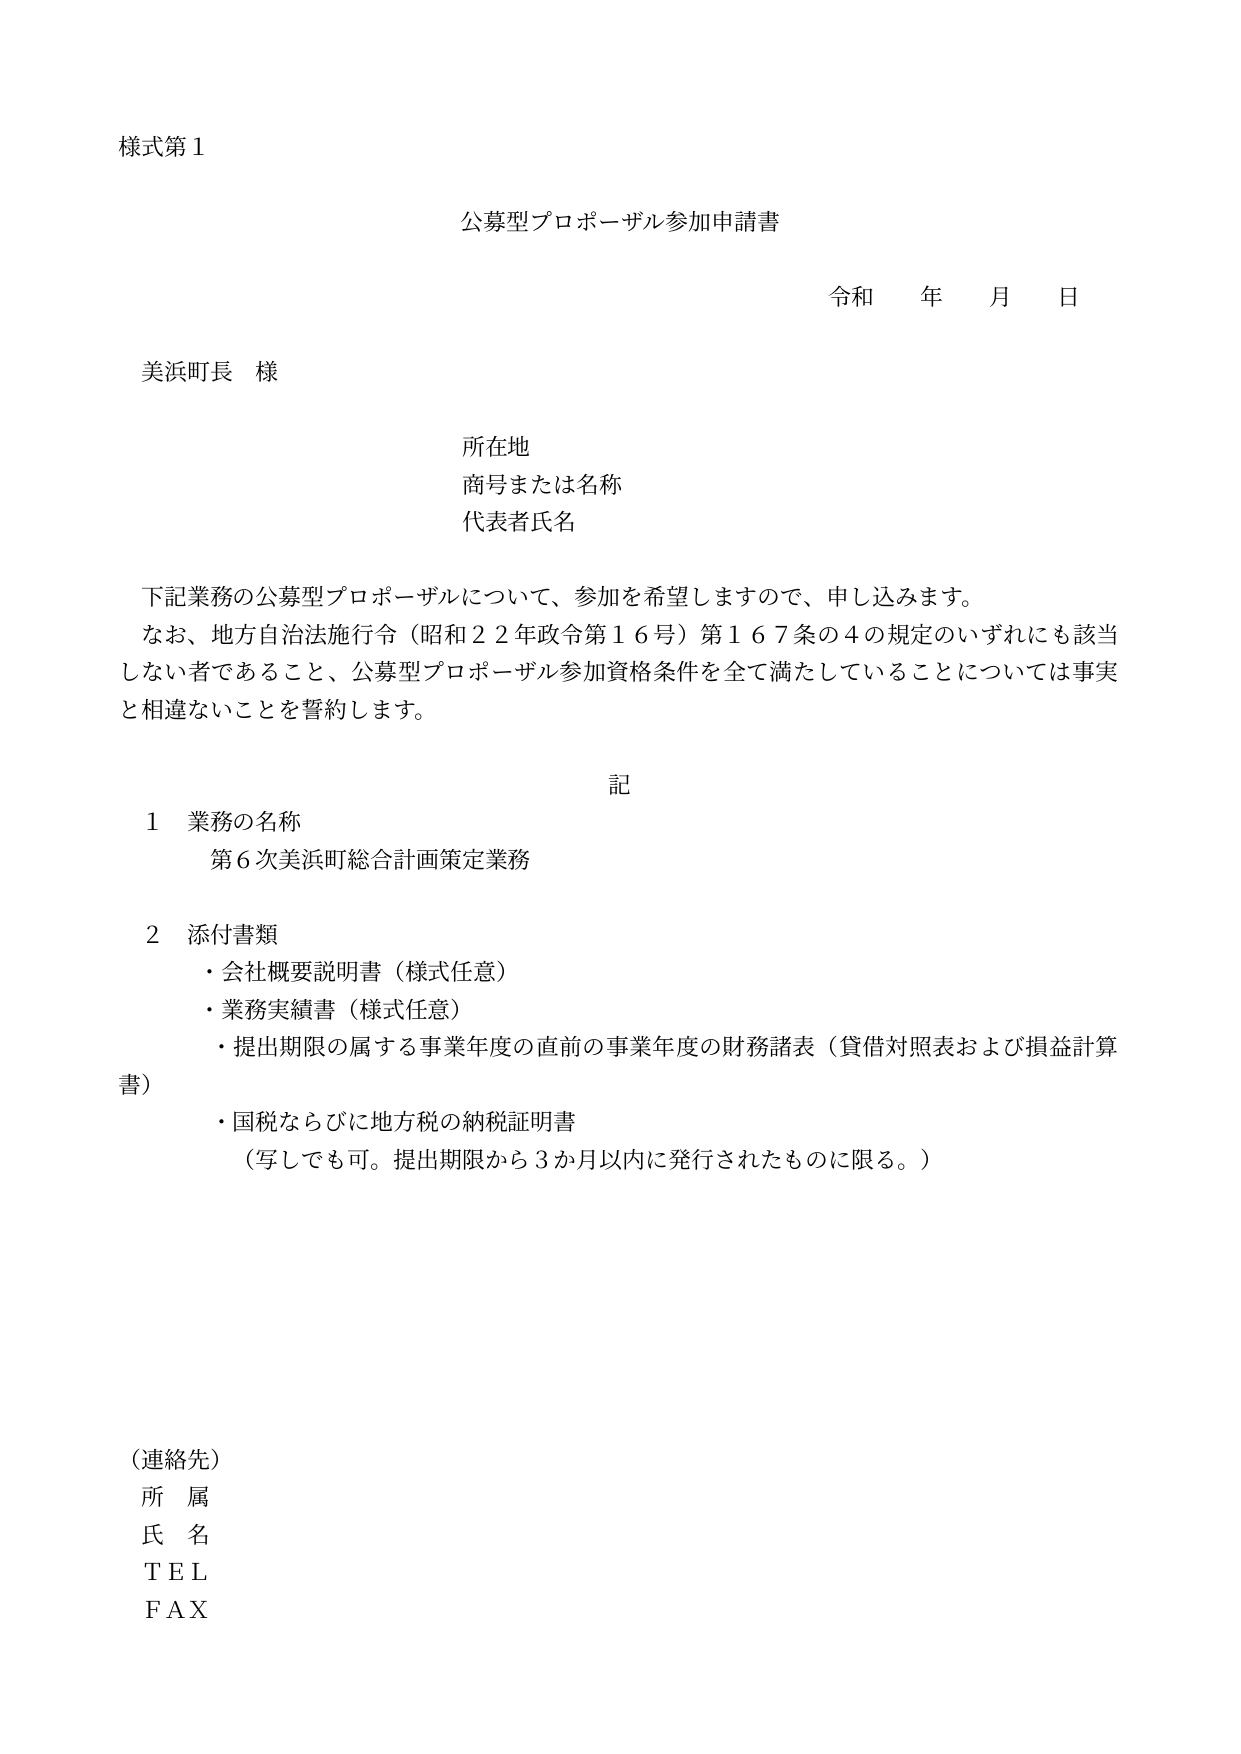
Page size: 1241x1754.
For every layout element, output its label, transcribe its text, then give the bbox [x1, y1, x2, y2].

text 第６次美浜町総合計画策定業務 [118, 839, 1122, 877]
text ・国税ならびに地方税の納税証明書 [118, 1102, 1122, 1139]
text 様式第１ [118, 127, 1122, 164]
text 下記業務の公募型プロポーザルについて、参加を希望しますので、申し込みます。 [118, 577, 1122, 614]
text ＦＡＸ [118, 1589, 1122, 1627]
text 氏 名 [118, 1514, 1122, 1552]
text （写しでも可。提出期限から３か月以内に発行されたものに限る。） [118, 1139, 1122, 1177]
text （連絡先） [118, 1439, 1122, 1477]
text ・業務実績書（様式任意） [118, 989, 1122, 1027]
text 公募型プロポーザル参加申請書 [118, 202, 1122, 239]
text 代表者氏名 [118, 502, 1122, 539]
subtitle 記 [118, 764, 1122, 802]
text ・会社概要説明書（様式任意） [118, 952, 1122, 989]
text 所在地 [118, 427, 1122, 464]
text １ 業務の名称 [118, 802, 1122, 839]
text ・提出期限の属する事業年度の直前の事業年度の財務諸表（貸借対照表および損益計算書） [118, 1027, 1122, 1102]
text 商号または名称 [118, 464, 1122, 502]
text ＴＥＬ [118, 1552, 1122, 1589]
text なお、地方自治法施行令（昭和２２年政令第１６号）第１６７条の４の規定のいずれにも該当しない者であること、公募型プロポーザル参加資格条件を全て満たしていることについては事実と相違ないことを誓約します。 [118, 614, 1122, 727]
text 令和 年 月 日 [118, 277, 1122, 314]
text 美浜町長 様 [118, 352, 1122, 389]
text 所 属 [118, 1477, 1122, 1514]
text ２ 添付書類 [118, 914, 1122, 952]
